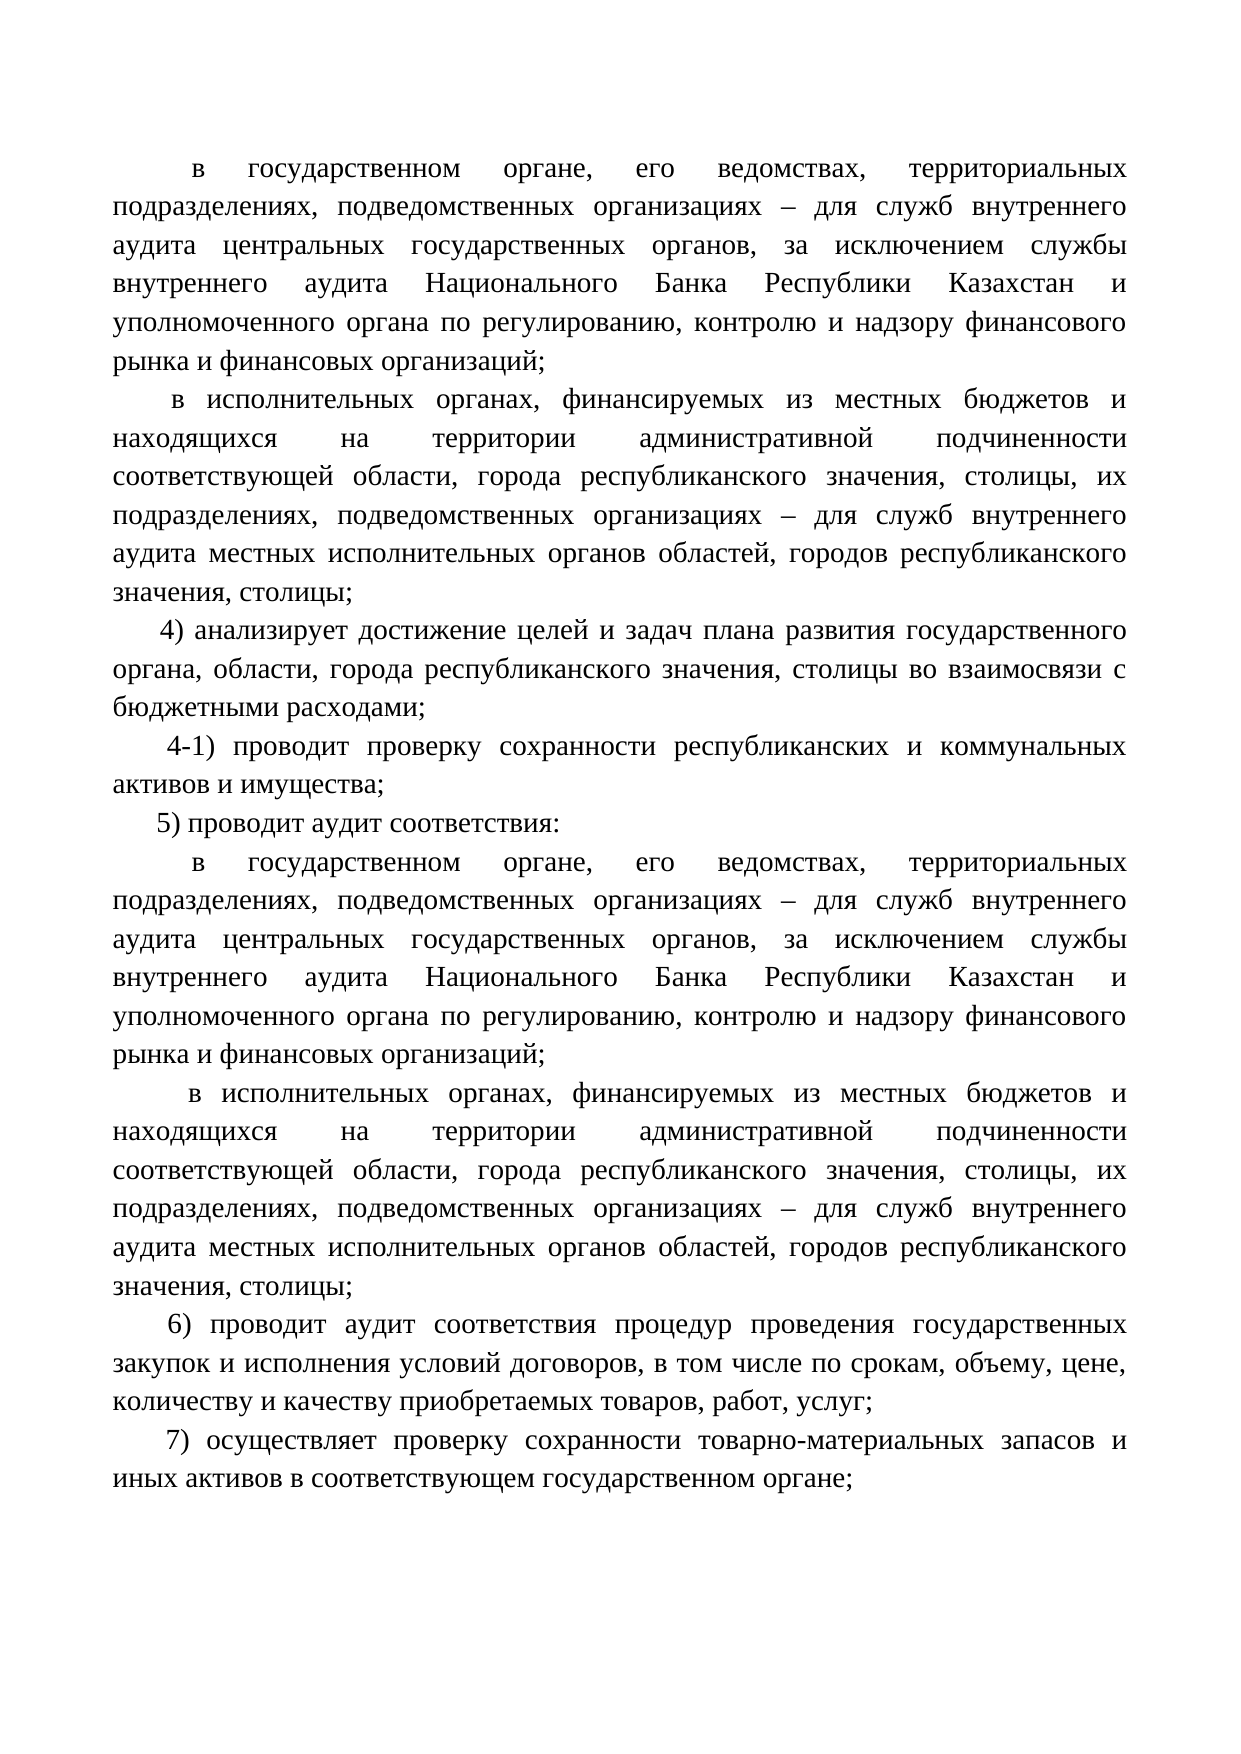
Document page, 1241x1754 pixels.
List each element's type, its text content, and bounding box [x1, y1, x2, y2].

text 5) проводит аудит соответствия: [112, 805, 1128, 839]
text в государственном органе, его ведомствах, территориальных подразделениях, подведомственных организациях – для служб внутреннего аудита центральных государственных органов, за исключением службы внутреннего аудита Национального Банка Республики Казахстан и уполномоченного органа по регулированию, контролю и надзору финансового рынка и финансовых организаций; [112, 150, 1128, 376]
text 7) осуществляет проверку сохранности товарно-материальных запасов и иных активов в соответствующем государственном органе; [112, 1422, 1128, 1494]
text 4-1) проводит проверку сохранности республиканских и коммунальных активов и имущества; [112, 728, 1128, 800]
text в исполнительных органах, финансируемых из местных бюджетов и находящихся на территории административной подчиненности соответствующей области, города республиканского значения, столицы, их подразделениях, подведомственных организациях – для служб внутреннего аудита местных исполнительных органов областей, городов республиканского значения, столицы; [112, 1075, 1128, 1301]
text 6) проводит аудит соответствия процедур проведения государственных закупок и исполнения условий договоров, в том числе по срокам, объему, цене, количеству и качеству приобретаемых товаров, работ, услуг; [112, 1306, 1128, 1417]
text в государственном органе, его ведомствах, территориальных подразделениях, подведомственных организациях – для служб внутреннего аудита центральных государственных органов, за исключением службы внутреннего аудита Национального Банка Республики Казахстан и уполномоченного органа по регулированию, контролю и надзору финансового рынка и финансовых организаций; [112, 844, 1128, 1070]
text 4) анализирует достижение целей и задач плана развития государственного органа, области, города республиканского значения, столицы во взаимосвязи с бюджетными расходами; [112, 612, 1128, 723]
text в исполнительных органах, финансируемых из местных бюджетов и находящихся на территории административной подчиненности соответствующей области, города республиканского значения, столицы, их подразделениях, подведомственных организациях – для служб внутреннего аудита местных исполнительных органов областей, городов республиканского значения, столицы; [112, 381, 1128, 607]
